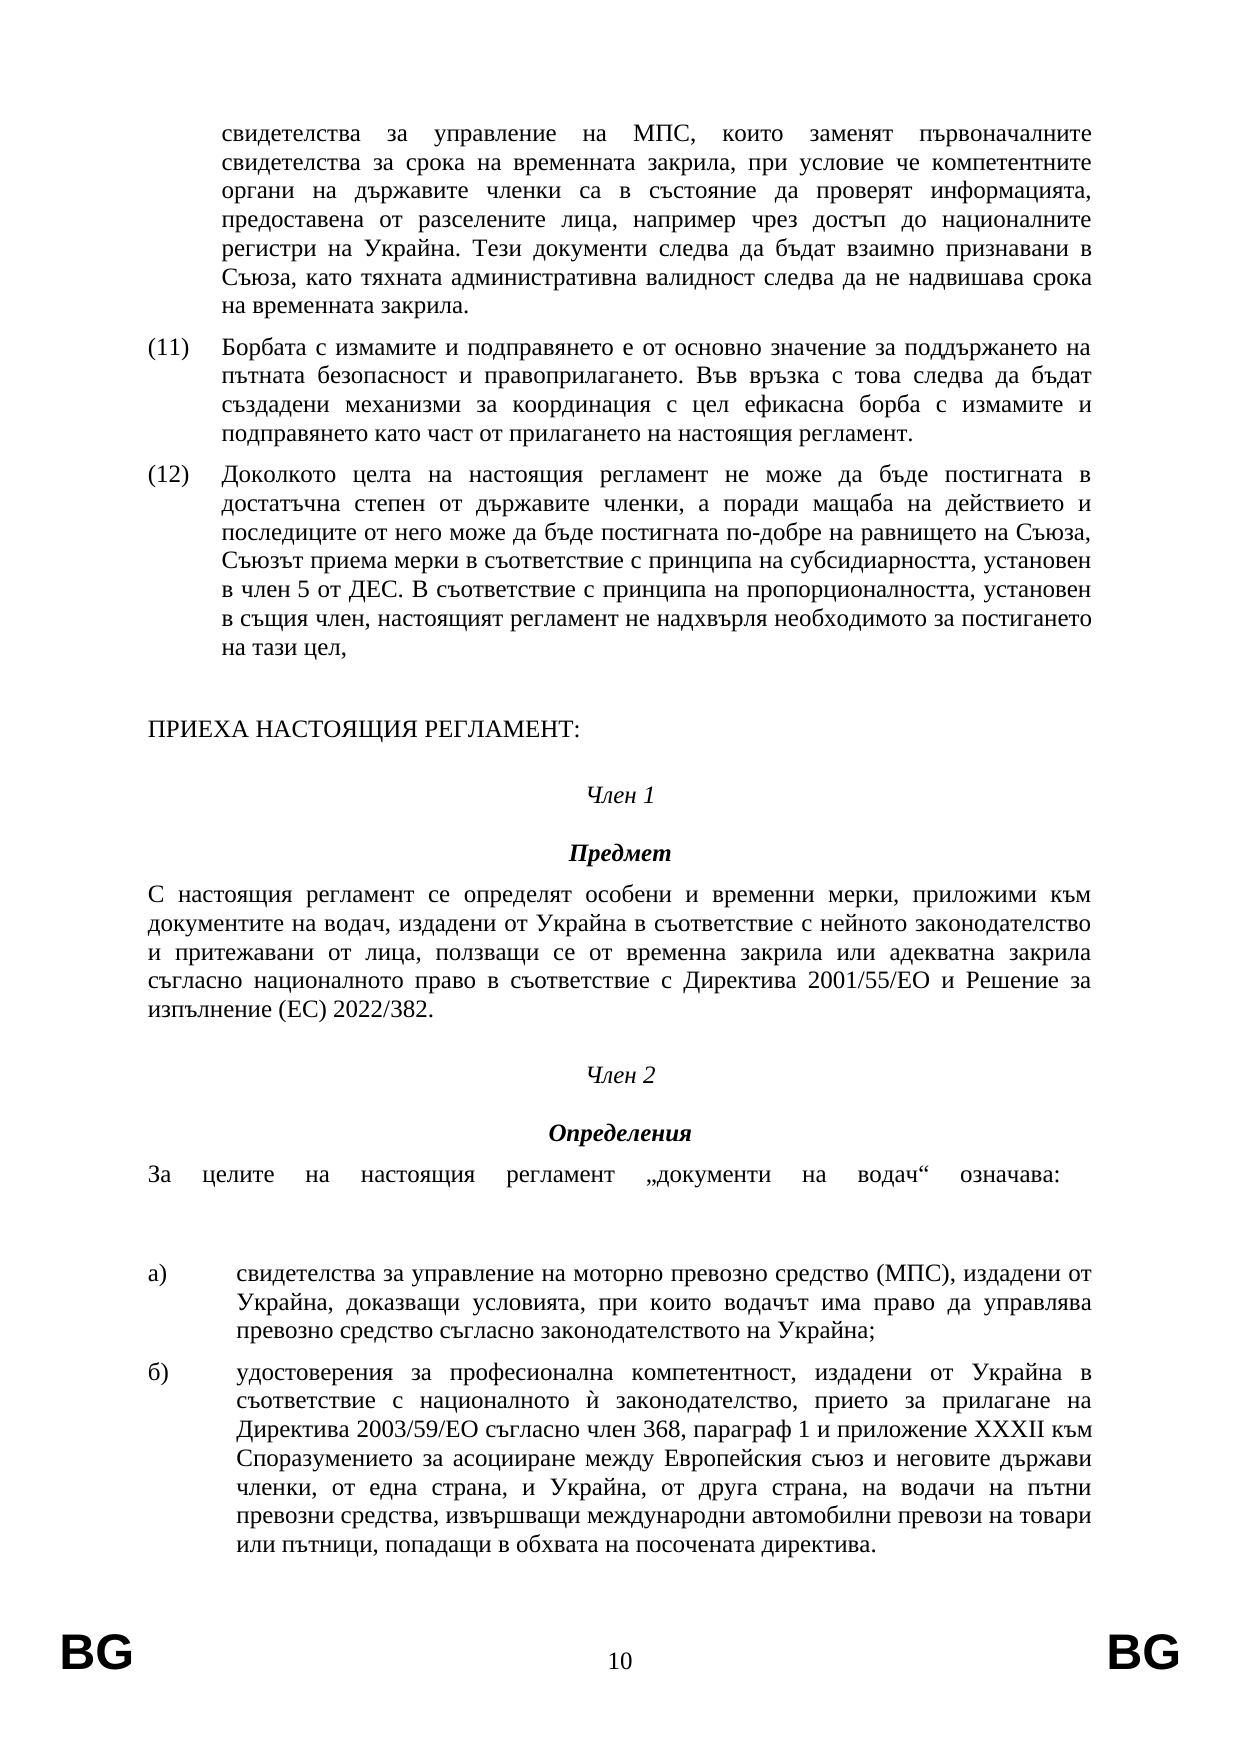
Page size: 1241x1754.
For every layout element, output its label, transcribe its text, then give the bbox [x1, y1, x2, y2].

text (12) Доколкото целта на настоящия регламент не може да бъде постигната в достатъчна степен от държавите членки, а поради мащаба на действието и последиците от него може да бъде постигната по-добре на равнището на Съюза, Съюзът приема мерки в съответствие с принципа на субсидиарността, установен в член 5 от ДЕС. В съответствие с принципа на пропорционалността, установен в същия член, настоящият регламент не надхвърля необходимото за постигането на тази цел, [148, 459, 1093, 661]
text Член 1 Предмет [148, 781, 1093, 867]
text Член 2 Определения [148, 1061, 1093, 1147]
text За целите на настоящия регламент „документи на водач“ означава: [148, 1159, 1093, 1246]
text а) свидетелства за управление на моторно превозно средство (МПС), издадени от Украйна, доказващи условията, при които водачът има право да управлява превозно средство съгласно законодателството на Украйна; [148, 1258, 1093, 1344]
text С настоящия регламент се определят особени и временни мерки, приложими към документите на водач, издадени от Украйна в съответствие с нейното законодателство и притежавани от лица, ползващи се от временна закрила или адекватна закрила съгласно националното право в съответствие с Директива 2001/55/ЕО и Решение за изпълнение (ЕС) 2022/382. [148, 879, 1093, 1023]
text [148, 118, 1093, 319]
text (11) Борбата с измамите и подправянето е от основно значение за поддържането на пътната безопасност и правоприлагането. Във връзка с това следва да бъдат създадени механизми за координация с цел ефикасна борба с измамите и подправянето като част от прилагането на настоящия регламент. [148, 332, 1093, 447]
text ПРИЕХА НАСТОЯЩИЯ РЕГЛАМЕНТ: [148, 714, 1093, 743]
text б) удостоверения за професионална компетентност, издадени от Украйна в съответствие с националното ѝ законодателство, прието за прилагане на Директива 2003/59/ЕО съгласно член 368, параграф 1 и приложение XXXII към Споразумението за асоцииране между Европейския съюз и неговите държави членки, от една страна, и Украйна, от друга страна, на водачи на пътни превозни средства, извършващи международни автомобилни превози на товари или пътници, попадащи в обхвата на посочената директива. [148, 1357, 1093, 1558]
